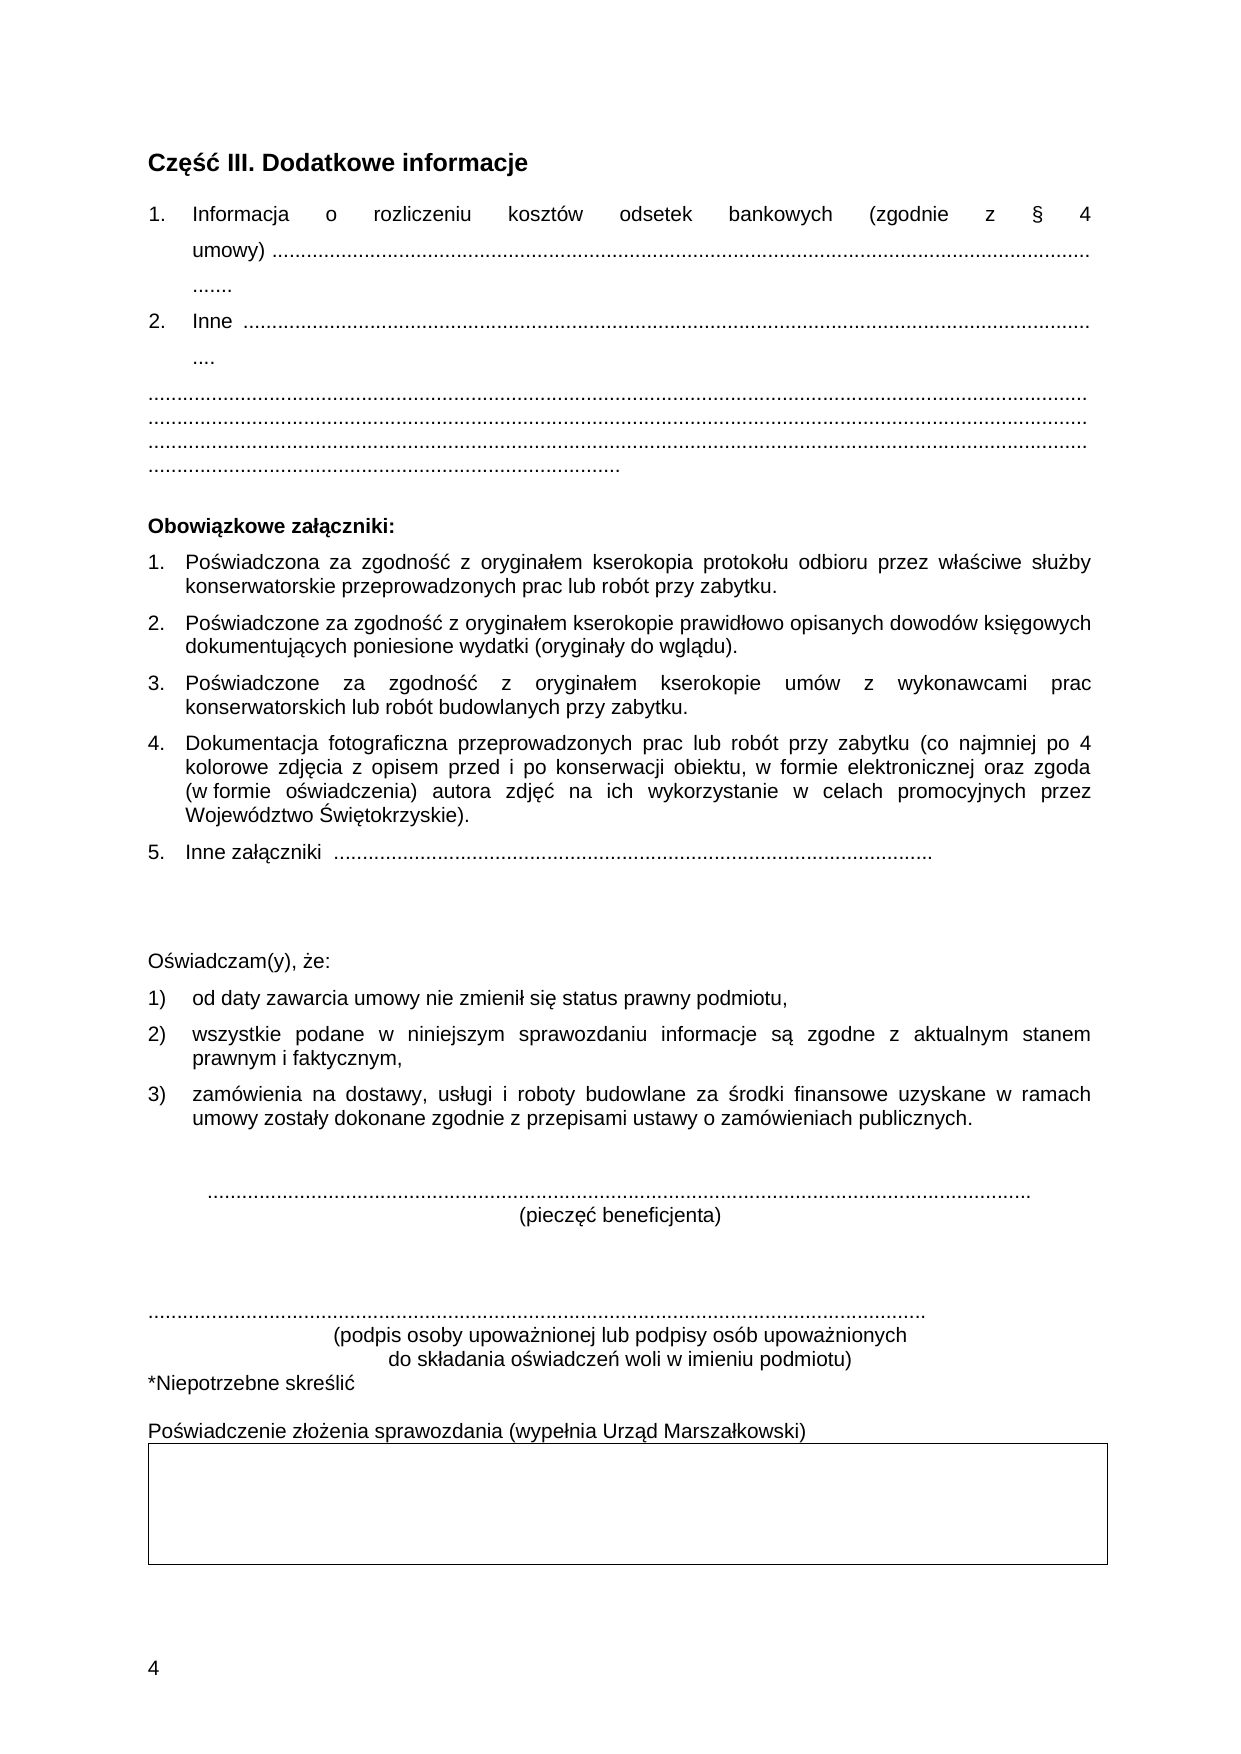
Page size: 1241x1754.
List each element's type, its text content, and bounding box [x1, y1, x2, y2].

list Poświadczone za zgodność z oryginałem kserokopie umów z wykonawcami prac konserwatorskich lub robót budowlanych przy zabytku. [148, 671, 1092, 719]
text Oświadczam(y), że: [148, 949, 1092, 973]
text ....................................................................................................................................... [148, 1299, 1092, 1323]
list Inne załączniki ........................................................................................................ [148, 839, 1092, 863]
list Informacja o rozliczeniu kosztów odsetek bankowych (zgodnie z § 4 umowy) ..................................................................................................................................................... [148, 201, 1092, 297]
list Poświadczona za zgodność z oryginałem kserokopia protokołu odbioru przez właściwe służby konserwatorskie przeprowadzonych prac lub robót przy zabytku. [148, 550, 1092, 598]
text ............................................................................................................................................... [148, 1179, 1092, 1203]
list zamówienia na dostawy, usługi i roboty budowlane za środki finansowe uzyskane w ramach umowy zostały dokonane zgodnie z przepisami ustawy o zamówieniach publicznych. [148, 1082, 1092, 1130]
table_header [149, 1444, 1107, 1563]
list od daty zawarcia umowy nie zmienił się status prawny podmiotu, [148, 985, 1092, 1009]
subtitle Część III. Dodatkowe informacje [148, 148, 1092, 176]
text ................................................................................................................................................................... [148, 381, 1092, 405]
list Dokumentacja fotograficzna przeprowadzonych prac lub robót przy zabytku (co najmniej po 4 kolorowe zdjęcia z opisem przed i po konserwacji obiektu, w formie elektronicznej oraz zgoda (w formie oświadczenia) autora zdjęć na ich wykorzystanie w celach promocyjnych przez Województwo Świętokrzyskie). [148, 731, 1092, 827]
list wszystkie podane w niniejszym sprawozdaniu informacje są zgodne z aktualnym stanem prawnym i faktycznym, [148, 1022, 1092, 1070]
text Obowiązkowe załączniki: [148, 513, 1092, 537]
text (pieczęć beneficjenta) [148, 1203, 1092, 1227]
text (podpis osoby upoważnionej lub podpisy osób upoważnionych [148, 1323, 1092, 1347]
list Poświadczone za zgodność z oryginałem kserokopie prawidłowo opisanych dowodów księgowych dokumentujących poniesione wydatki (oryginały do wglądu). [148, 610, 1092, 658]
text do składania oświadczeń woli w imieniu podmiotu) [148, 1347, 1092, 1371]
text ........................................................................................................................................................................................................................................................................................................................................................................................................................ [148, 405, 1092, 477]
text *Niepotrzebne skreślić [148, 1371, 1092, 1395]
text Poświadczenie złożenia sprawozdania (wypełnia Urząd Marszałkowski) [148, 1419, 1092, 1443]
list Inne ....................................................................................................................................................... [148, 309, 1092, 369]
